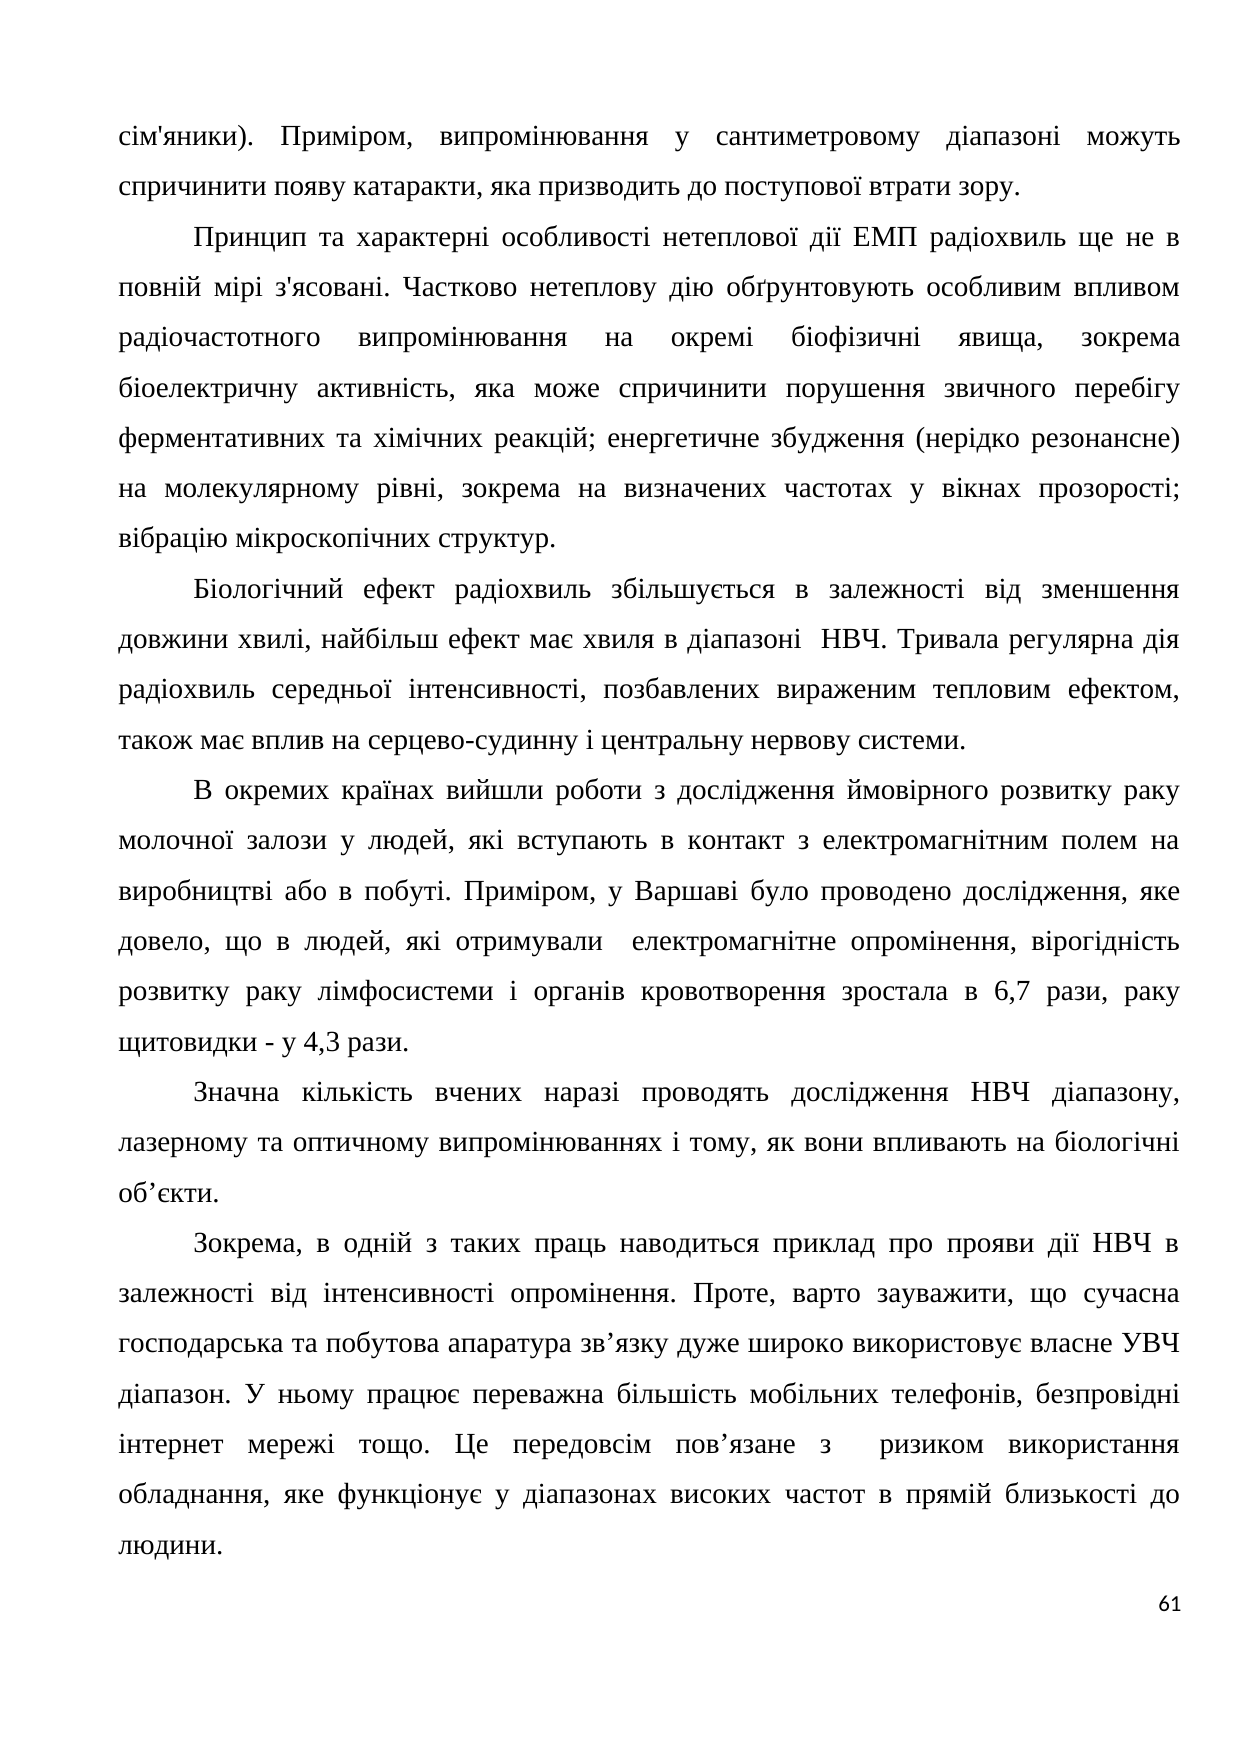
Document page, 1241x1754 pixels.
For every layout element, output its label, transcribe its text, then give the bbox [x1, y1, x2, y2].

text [118, 118, 1181, 202]
text Принцип та характерні особливості нетеплової дії ЕМП радіохвиль ще не в повній мірі з'ясовані. Частково нетеплову дію обґрунтовують особливим впливом радіочастотного випромінювання на окремі біофізичні явища, зокрема біоелектричну активність, яка може спричинити порушення звичного перебігу ферментативних та хімічних реакцій; енергетичне збудження (нерідко резонансне) на молекулярному рівні, зокрема на визначених частотах у вікнах прозорості; вібрацію мікроскопічних структур. [118, 219, 1181, 554]
text В окремих країнах вийшли роботи з дослідження ймовірного розвитку раку молочної залози у людей, які вступають в контакт з електромагнітним полем на виробництві або в побуті. Приміром, у Варшаві було проводено дослідження, яке довело, що в людей, які отримували електромагнітне опромінення, вірогідність розвитку раку лімфосистеми і органів кровотворення зростала в 6,7 рази, раку щитовидки - у 4,3 рази. [118, 772, 1181, 1057]
text Значна кількість вчених наразі проводять дослідження НВЧ діапазону, лазерному та оптичному випромінюваннях і тому, як вони впливають на біологічні об’єкти. [118, 1074, 1181, 1208]
text Зокрема, в одній з таких праць наводиться приклад про прояви дії НВЧ в залежності від інтенсивності опромінення. Проте, варто зауважити, що сучасна господарська та побутова апаратура зв’язку дуже широко використовує власне УВЧ діапазон. У ньому працює переважна більшість мобільних телефонів, безпровідні інтернет мережі тощо. Це передовсім пов’язане з ризиком використання обладнання, яке функціонує у діапазонах високих частот в прямій близькості до людини. [118, 1225, 1181, 1560]
text Біологічний ефект радіохвиль збільшується в залежності від зменшення довжини хвилі, найбільш ефект має хвиля в діапазоні НВЧ. Тривала регулярна дія радіохвиль середньої інтенсивності, позбавлених вираженим тепловим ефектом, також має вплив на серцево-судинну і центральну нервову системи. [118, 571, 1181, 755]
